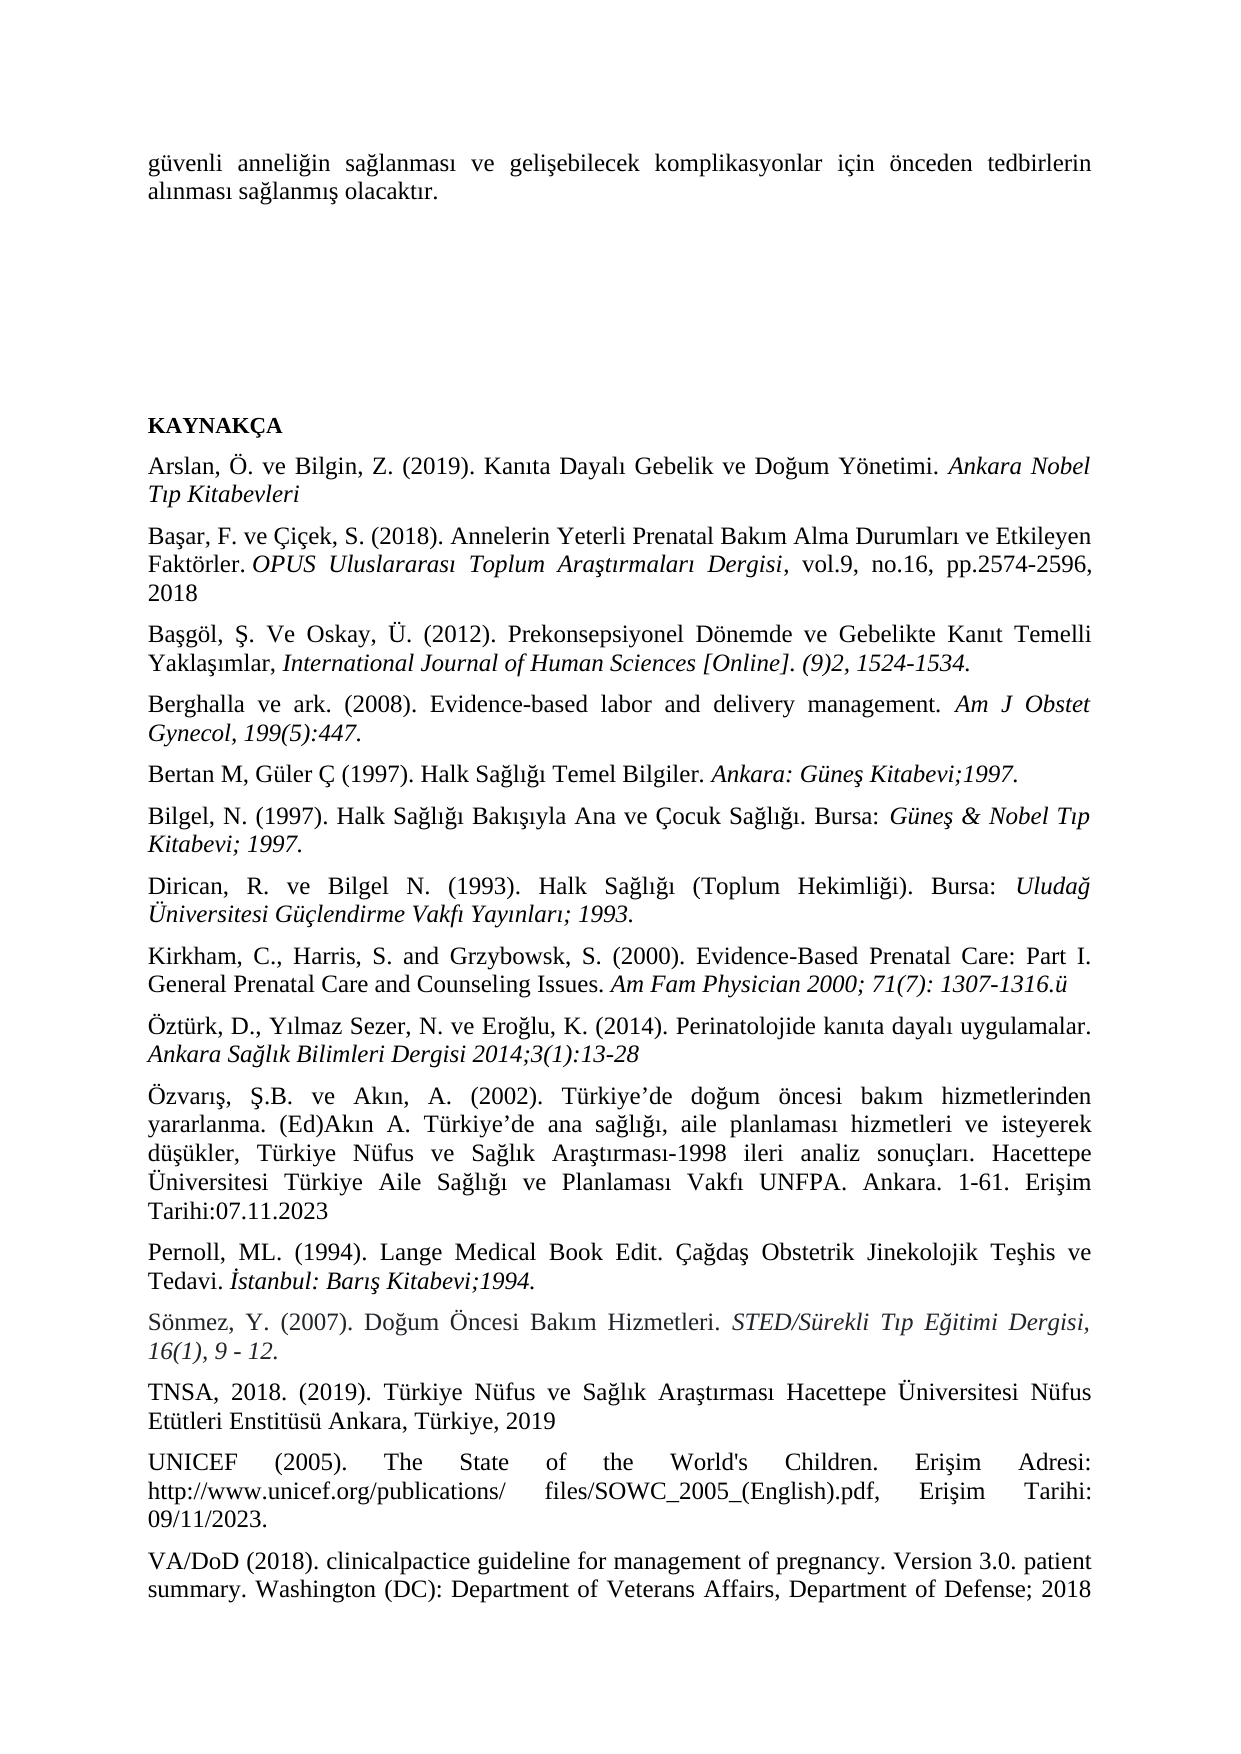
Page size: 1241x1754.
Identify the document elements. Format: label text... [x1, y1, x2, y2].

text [148, 148, 1093, 205]
text Bertan M, Güler Ç (1997). Halk Sağlığı Temel Bilgiler. Ankara: Güneş Kitabevi;1997. [148, 759, 1093, 788]
text Arslan, Ö. ve Bilgin, Z. (2019). Kanıta Dayalı Gebelik ve Doğum Yönetimi. Ankara Nobel Tıp Kitabevleri [148, 451, 1093, 508]
text KAYNAKÇA [148, 412, 1093, 438]
text Sönmez, Y. (2007). Doğum Öncesi Bakım Hizmetleri. STED/Sürekli Tıp Eğitimi Dergisi, 16(1), 9 - 12. [279, 1307, 1093, 1364]
text Kirkham, C., Harris, S. and Grzybowsk, S. (2000). Evidence-Based Prenatal Care: Part I. General Prenatal Care and Counseling Issues. Am Fam Physician 2000; 71(7): 1307-1316.ü [148, 941, 1093, 998]
text UNICEF (2005). The State of the World's Children. Erişim Adresi: http://www.unicef.org/publications/ files/SOWC_2005_(English).pdf, Erişim Tarihi: 09/11/2023. [148, 1447, 1093, 1533]
text Başar, F. ve Çiçek, S. (2018). Annelerin Yeterli Prenatal Bakım Alma Durumları ve Etkileyen Faktörler. OPUS Uluslararası Toplum Araştırmaları Dergisi, vol.9, no.16, pp.2574-2596, 2018 [148, 521, 1093, 607]
text Berghalla ve ark. (2008). Evidence-based labor and delivery management. Am J Obstet Gynecol, 199(5):447. [148, 689, 1093, 747]
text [148, 1546, 1093, 1603]
text Başgöl, Ş. Ve Oskay, Ü. (2012). Prekonsepsiyonel Dönemde ve Gebelikte Kanıt Temelli Yaklaşımlar, International Journal of Human Sciences [Online]. (9)2, 1524-1534. [148, 619, 1093, 677]
text TNSA, 2018. (2019). Türkiye Nüfus ve Sağlık Araştırması Hacettepe Üniversitesi Nüfus Etütleri Enstitüsü Ankara, Türkiye, 2019 [148, 1377, 1093, 1434]
text Özvarış, Ş.B. ve Akın, A. (2002). Türkiye’de doğum öncesi bakım hizmetlerinden yararlanma. (Ed)Akın A. Türkiye’de ana sağlığı, aile planlaması hizmetleri ve isteyerek düşükler, Türkiye Nüfus ve Sağlık Araştırması-1998 ileri analiz sonuçları. Hacettepe Üniversitesi Türkiye Aile Sağlığı ve Planlaması Vakfı UNFPA. Ankara. 1-61. Erişim Tarihi:07.11.2023 [148, 1081, 1093, 1224]
text Dirican, R. ve Bilgel N. (1993). Halk Sağlığı (Toplum Hekimliği). Bursa: Uludağ Üniversitesi Güçlendirme Vakfı Yayınları; 1993. [148, 871, 1093, 928]
text Pernoll, ML. (1994). Lange Medical Book Edit. Çağdaş Obstetrik Jinekolojik Teşhis ve Tedavi. İstanbul: Barış Kitabevi;1994. [148, 1237, 1093, 1294]
text Bilgel, N. (1997). Halk Sağlığı Bakışıyla Ana ve Çocuk Sağlığı. Bursa: Güneş & Nobel Tıp Kitabevi; 1997. [148, 801, 1093, 858]
text Öztürk, D., Yılmaz Sezer, N. ve Eroğlu, K. (2014). Perinatolojide kanıta dayalı uygulamalar. Ankara Sağlık Bilimleri Dergisi 2014;3(1):13-28 [148, 1011, 1093, 1068]
